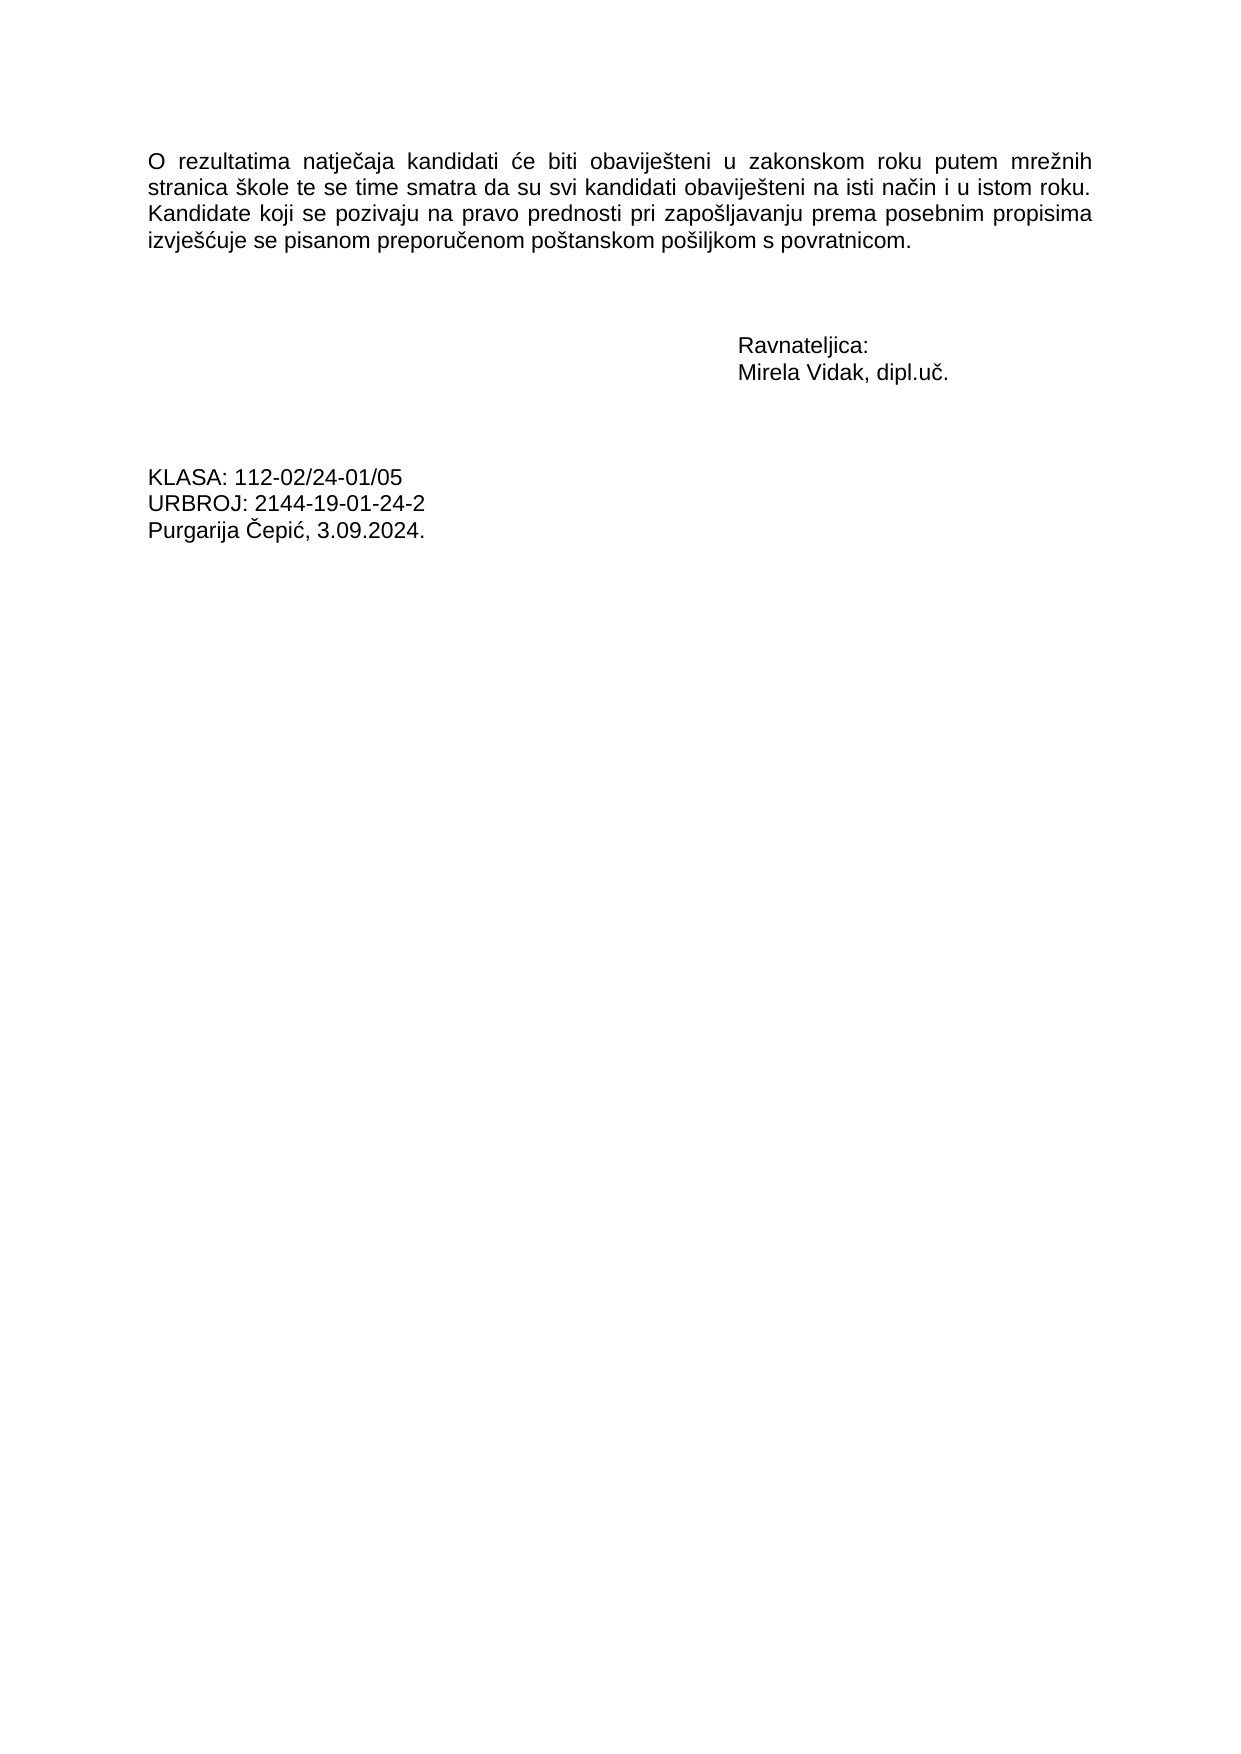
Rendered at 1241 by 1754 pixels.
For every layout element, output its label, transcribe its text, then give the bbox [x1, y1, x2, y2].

text Purgarija Čepić, 3.09.2024. [148, 517, 1093, 543]
text O rezultatima natječaja kandidati će biti obaviješteni u zakonskom roku putem mrežnih stranica škole te se time smatra da su svi kandidati obaviješteni na isti način i u istom roku. Kandidate koji se pozivaju na pravo prednosti pri zapošljavanju prema posebnim propisima izvješćuje se pisanom preporučenom poštanskom pošiljkom s povratnicom. [148, 148, 1093, 253]
text Mirela Vidak, dipl.uč. [738, 358, 1093, 385]
text Ravnateljica: [738, 332, 1093, 358]
text URBROJ: 2144-19-01-24-2 [148, 490, 1093, 517]
text KLASA: 112-02/24-01/05 [148, 464, 1093, 490]
